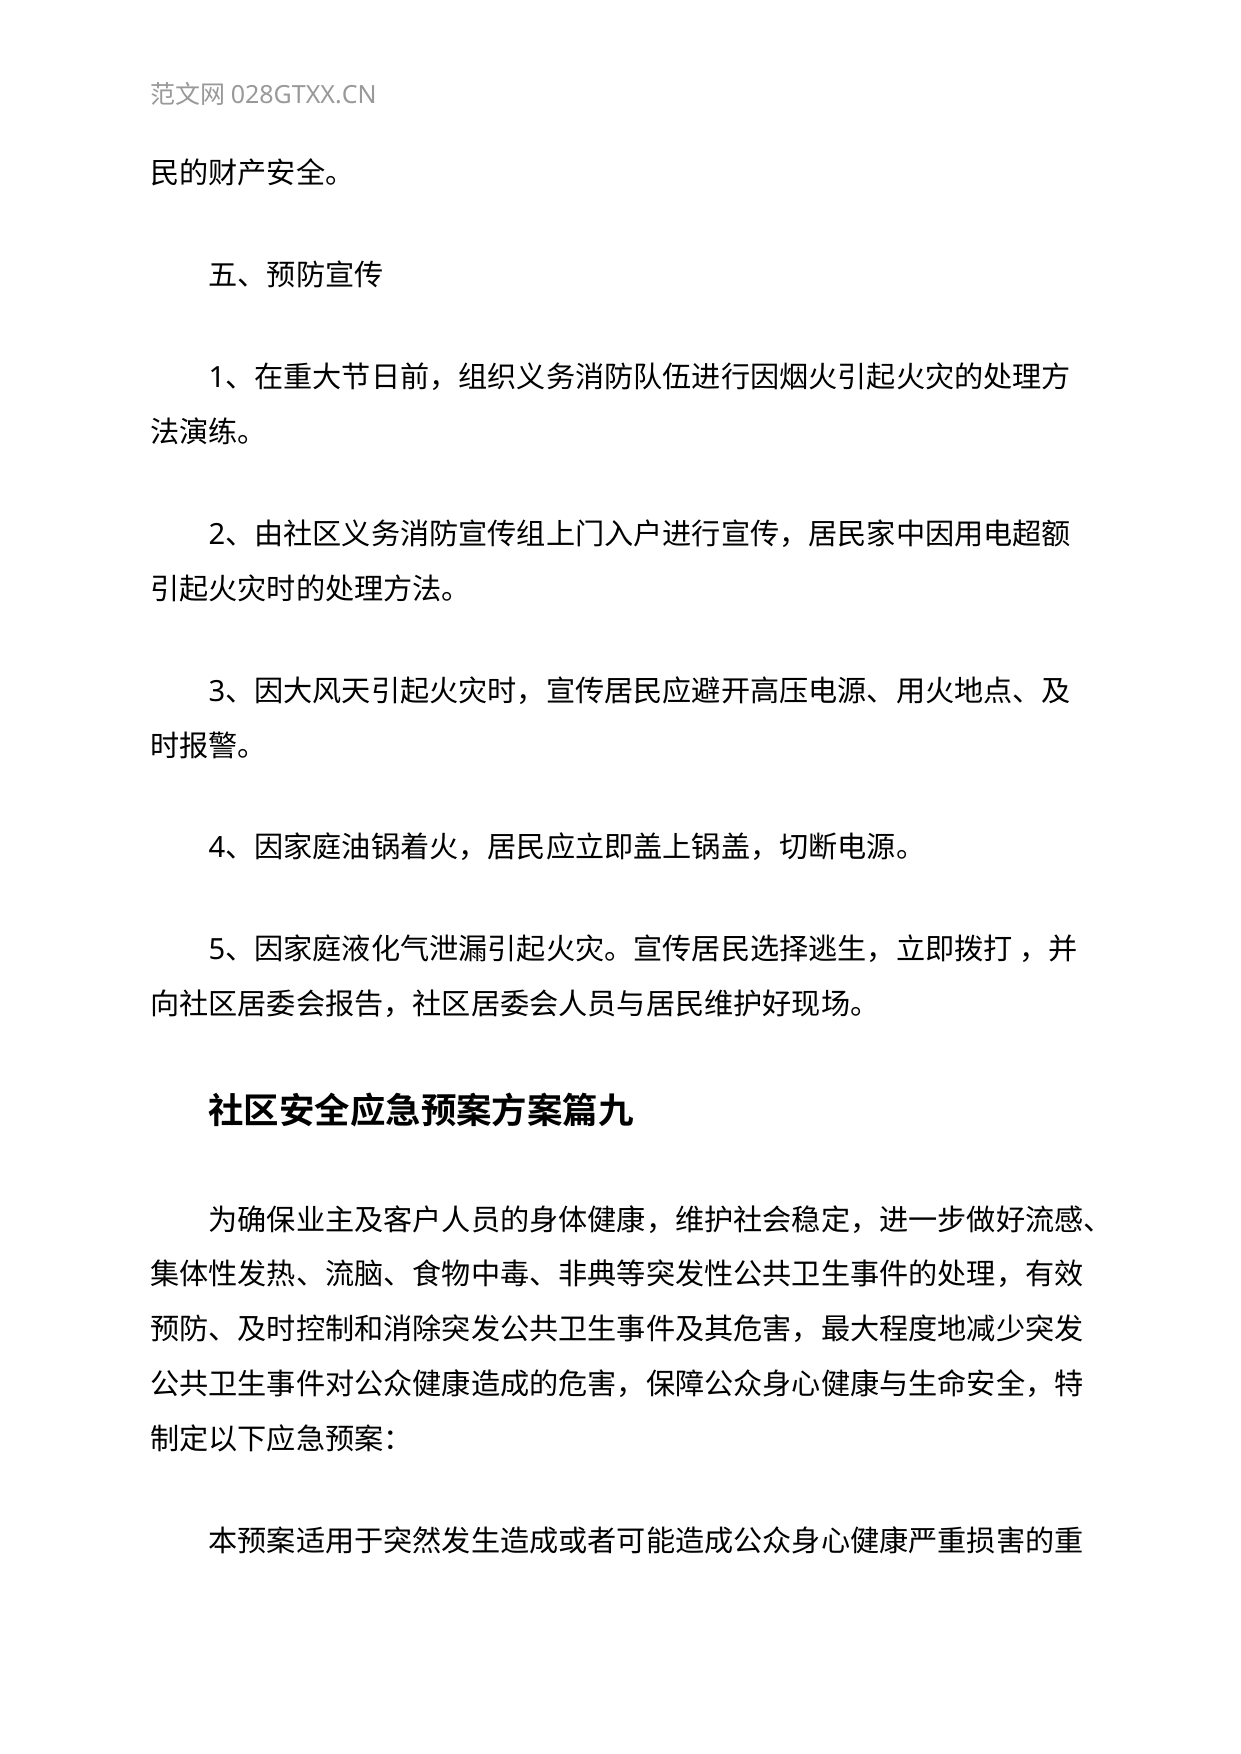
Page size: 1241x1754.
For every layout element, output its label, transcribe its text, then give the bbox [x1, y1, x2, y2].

text 五、预防宣传 [150, 252, 1090, 294]
text 社区安全应急预案方案篇九 [150, 1083, 1090, 1134]
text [150, 150, 1090, 192]
text 4、因家庭油锅着火，居民应立即盖上锅盖，切断电源。 [150, 824, 1090, 866]
text 1、在重大节日前，组织义务消防队伍进行因烟火引起火灾的处理方法演练。 [150, 353, 1090, 451]
text 2、由社区义务消防宣传组上门入户进行宣传，居民家中因用电超额引起火灾时的处理方法。 [150, 510, 1090, 608]
text 5、因家庭液化气泄漏引起火灾。宣传居民选择逃生，立即拨打 ，并向社区居委会报告，社区居委会人员与居民维护好现场。 [150, 926, 1090, 1023]
text 为确保业主及客户人员的身体健康，维护社会稳定，进一步做好流感、集体性发热、流脑、食物中毒、非典等突发性公共卫生事件的处理，有效预防、及时控制和消除突发公共卫生事件及其危害，最大程度地减少突发公共卫生事件对公众健康造成的危害，保障公众身心健康与生命安全，特制定以下应急预案： [150, 1196, 1090, 1458]
text 3、因大风天引起火灾时，宣传居民应避开高压电源、用火地点、及时报警。 [150, 667, 1090, 764]
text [150, 1517, 1090, 1560]
